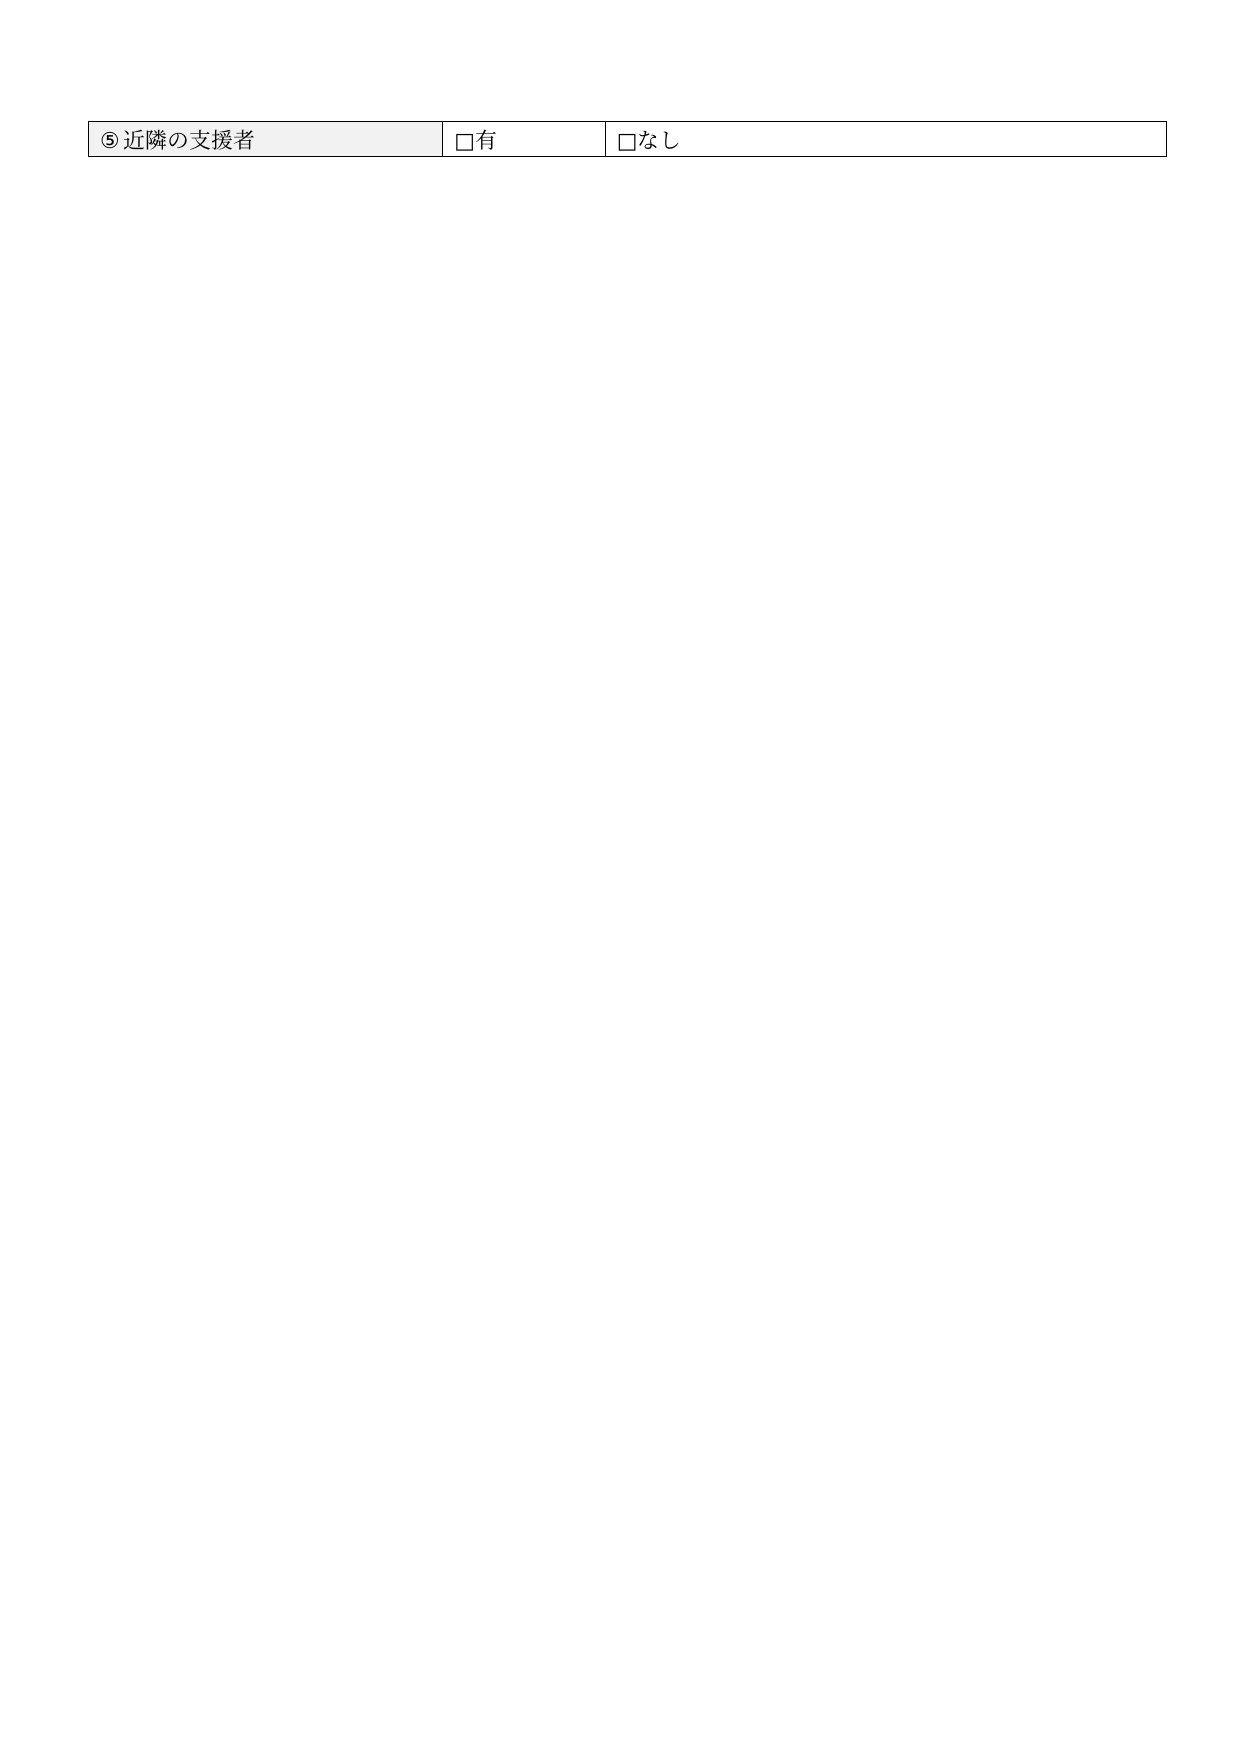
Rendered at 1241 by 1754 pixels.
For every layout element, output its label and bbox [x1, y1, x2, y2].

table_cell [443, 122, 605, 156]
table_cell [606, 122, 1166, 156]
table_cell [89, 122, 442, 156]
